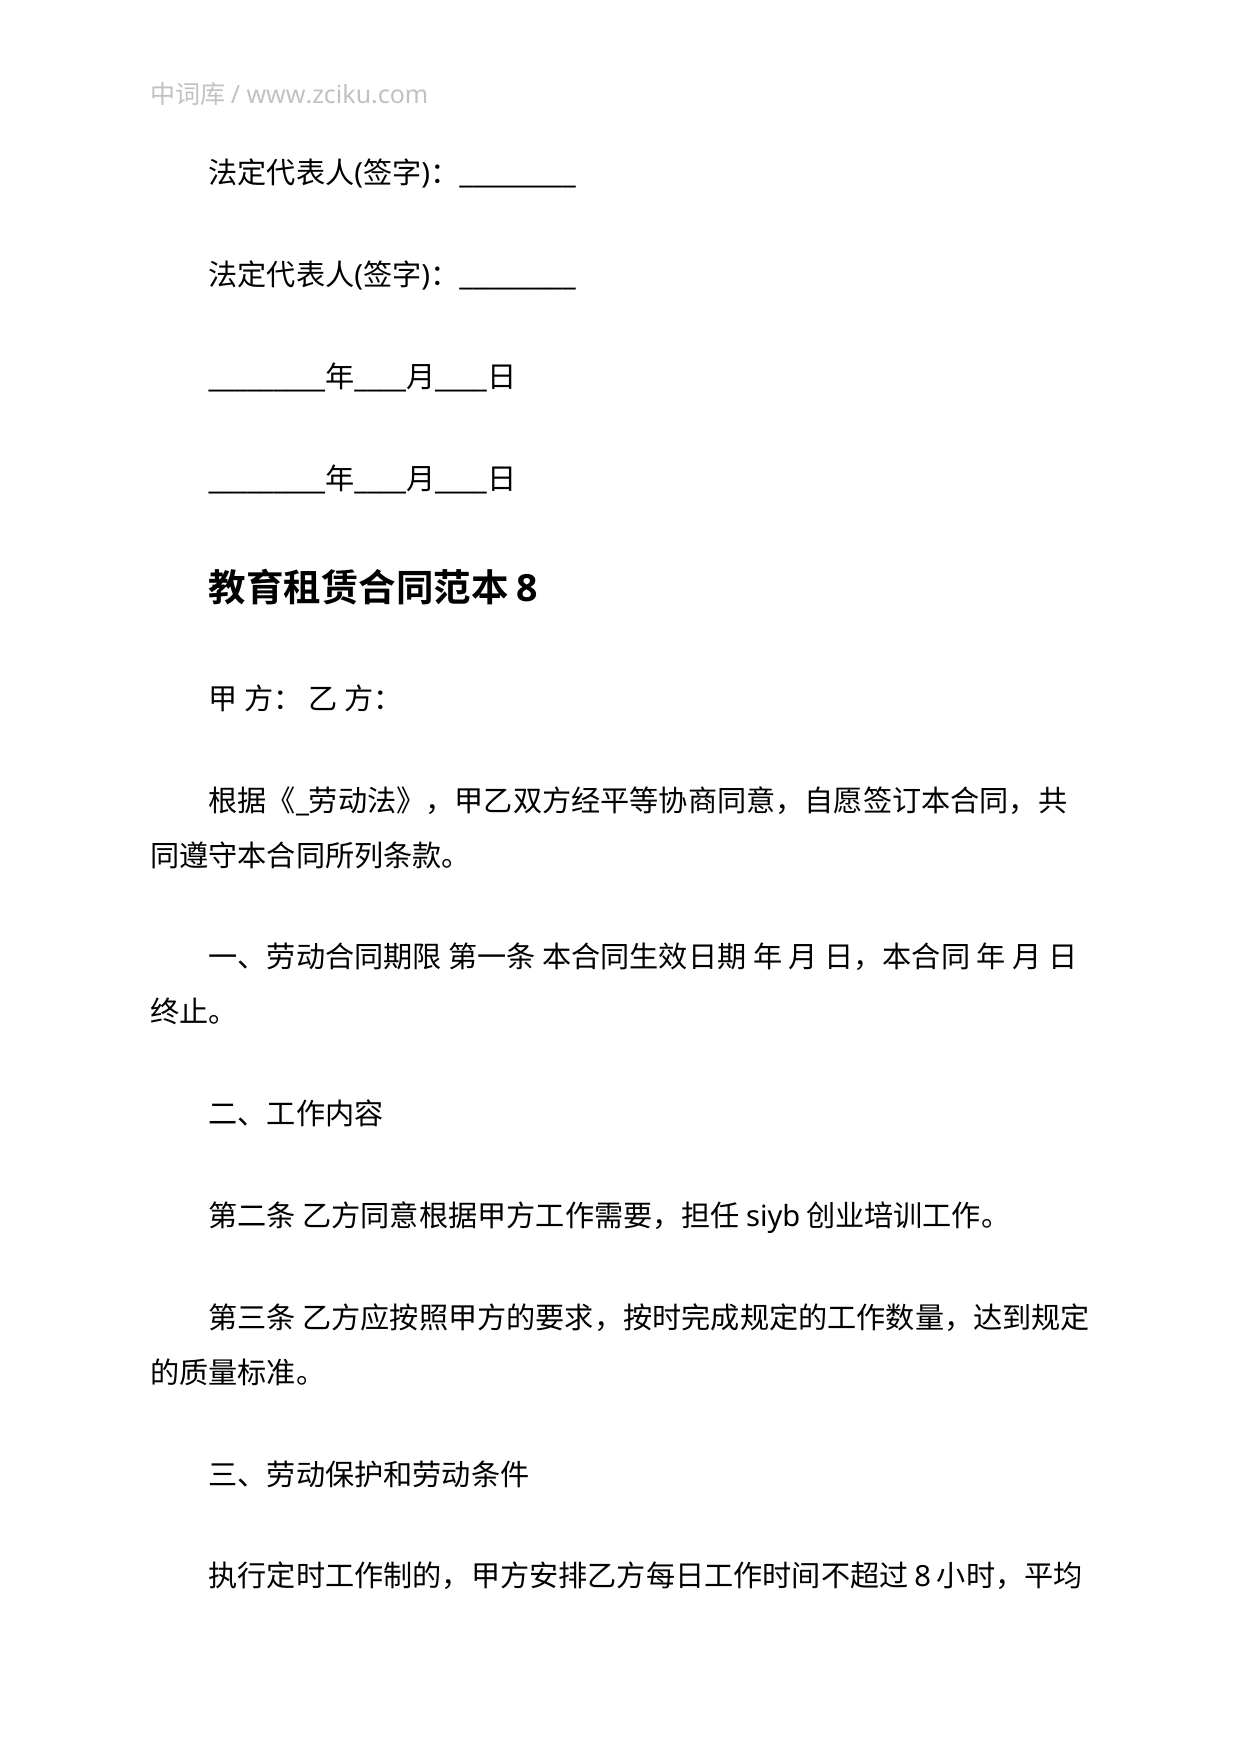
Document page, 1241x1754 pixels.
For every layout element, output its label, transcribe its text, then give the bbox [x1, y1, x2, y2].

text 甲 方： 乙 方： [150, 676, 1090, 718]
text 根据《_劳动法》，甲乙双方经平等协商同意，自愿签订本合同，共同遵守本合同所列条款。 [150, 777, 1090, 874]
text 第三条 乙方应按照甲方的要求，按时完成规定的工作数量，达到规定的质量标准。 [150, 1294, 1090, 1392]
text _________年____月____日 [150, 456, 1090, 498]
text 法定代表人(签字)：_________ [150, 252, 1090, 294]
text 第二条 乙方同意根据甲方工作需要，担任siyb创业培训工作。 [150, 1192, 1090, 1235]
text 一、劳动合同期限 第一条 本合同生效日期 年 月 日，本合同 年 月 日终止。 [150, 934, 1090, 1031]
text 三、劳动保护和劳动条件 [150, 1451, 1090, 1493]
text _________年____月____日 [150, 354, 1090, 396]
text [150, 1553, 1090, 1595]
text 二、工作内容 [150, 1091, 1090, 1133]
text 法定代表人(签字)：_________ [150, 150, 1090, 192]
text 教育租赁合同范本8 [150, 558, 1090, 612]
